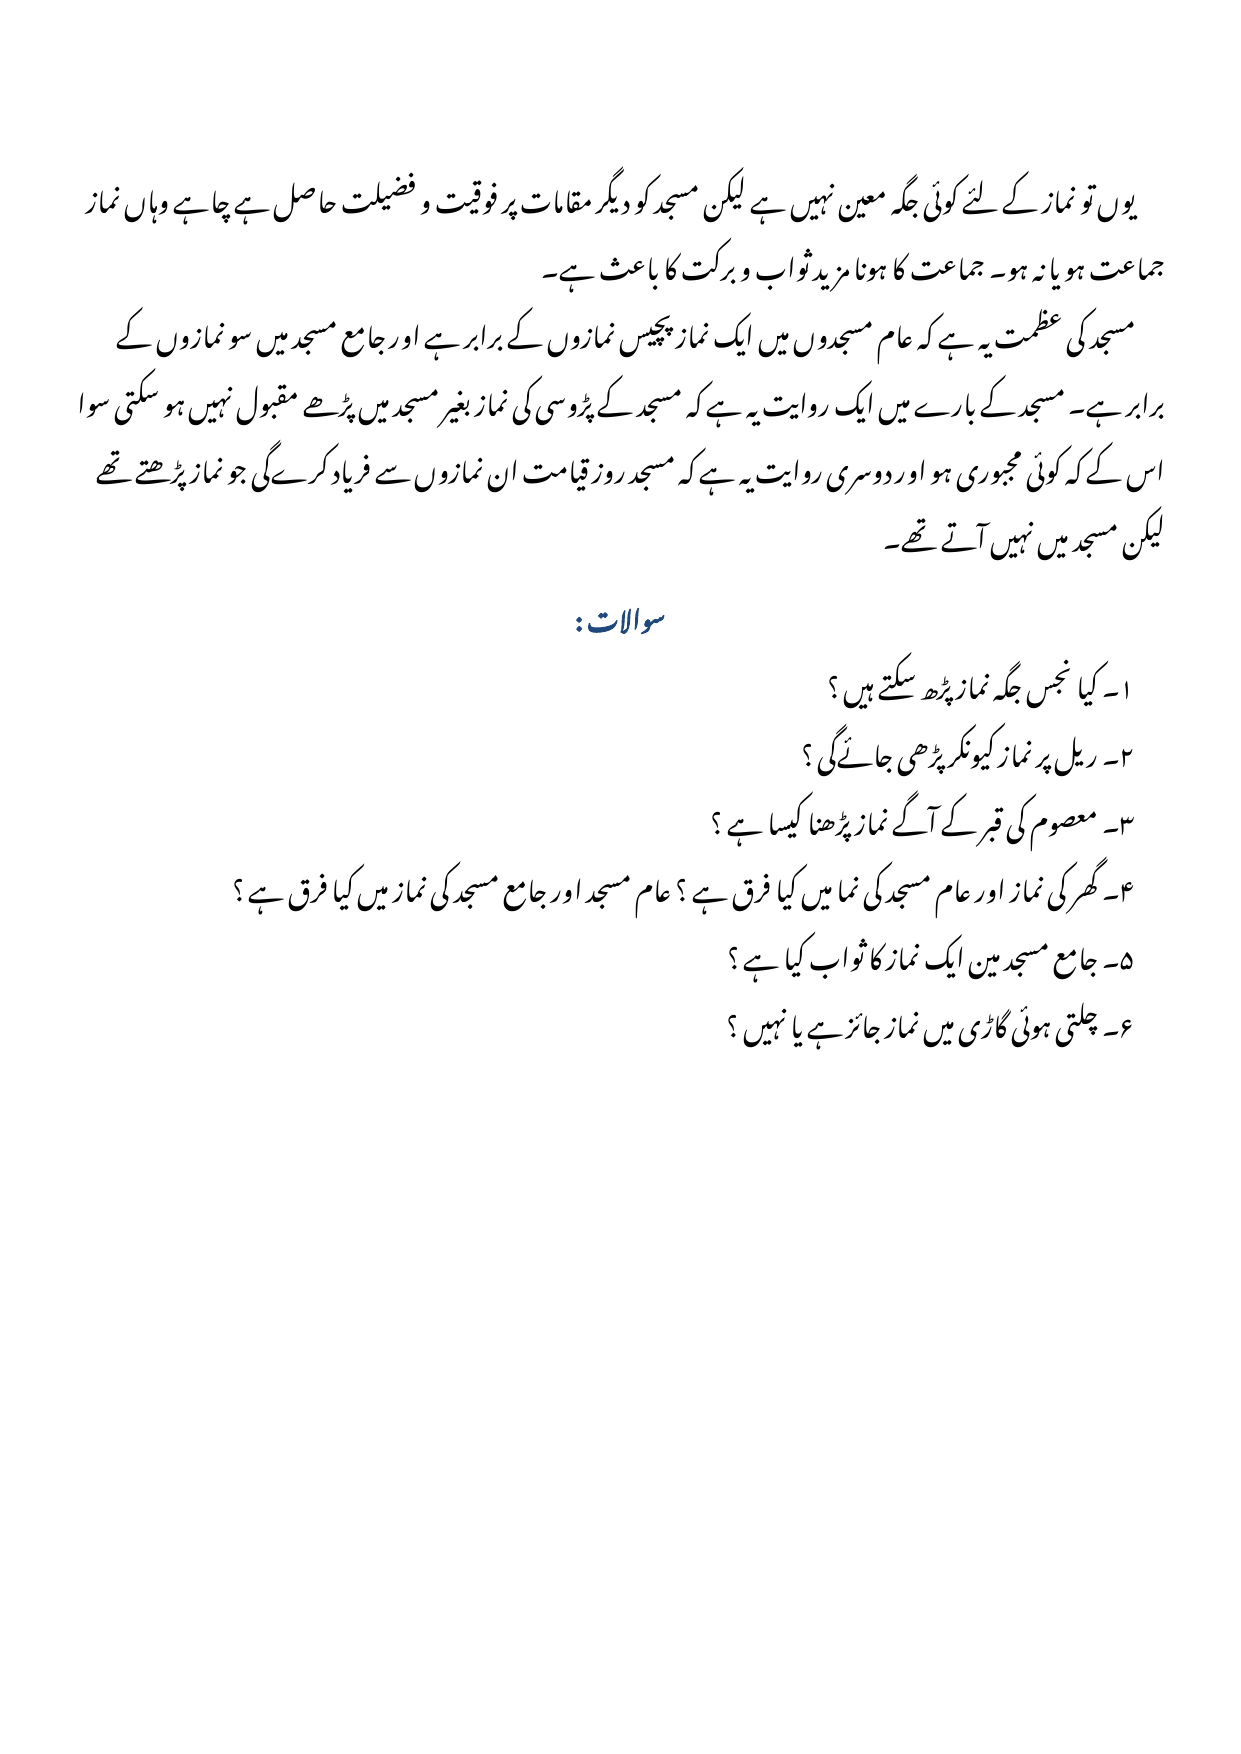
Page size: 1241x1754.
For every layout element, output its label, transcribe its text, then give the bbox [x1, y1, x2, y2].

text ۶۔ چلتی ہوئی گاڑی میں نماز جائز ہے یا نہیں ؟ [75, 986, 1165, 1054]
text یوں تو نماز کے لئے کوئی جگہ معین نہیں ہے لیکن مسجد کو دیگر مقامات پر فوقیت و فضیلت حاصل ہے چاہے وہاں نماز جماعت ہو یا نہ ہو۔ جماعت کا ہونا مزید ثواب و برکت کا باعث ہے۔ [75, 161, 1165, 297]
text ۱۔ کیا نجس جگہ نماز پڑھ سکتے ہیں ؟ [75, 648, 1165, 716]
text ۴۔ گھر کی نماز اور عام مسجد کی نما میں کیا فرق ہے ؟ عام مسجد اور جامع مسجد کی نماز میں کیا فرق ہے ؟ [75, 851, 1165, 919]
text مسجد کی عظمت یہ ہے کہ عام مسجدوں میں ایک نماز پچیس نمازوں کے برابر ہے اور جامع مسجد میں سو نمازوں کے برابر ہے۔ مسجد کے بارے میں ایک روایت یہ ہے کہ مسجد کے پڑوسی کی نماز بغیر مسجد میں پڑھے مقبول نہیں ہو سکتی سوا اس کے کہ کوئی مجبوری ہو اور دوسری روایت یہ ہے کہ مسجد روز قیامت ان نمازوں سے فریاد کرےگی جو نماز پڑھتے تھے لیکن مسجد میں نہیں آتے تھے۔ [75, 297, 1165, 568]
subtitle سوالات : [75, 580, 1165, 648]
text ۳۔ معصوم کی قبر کے آگے نماز پڑھنا کیسا ہے ؟ [75, 783, 1165, 851]
text ۵۔ جامع مسجد مین ایک نماز کا ثواب کیا ہے ؟ [75, 919, 1165, 986]
text ۲۔ ریل پر نماز کیونکر پڑھی جائےگی ؟ [75, 716, 1165, 783]
